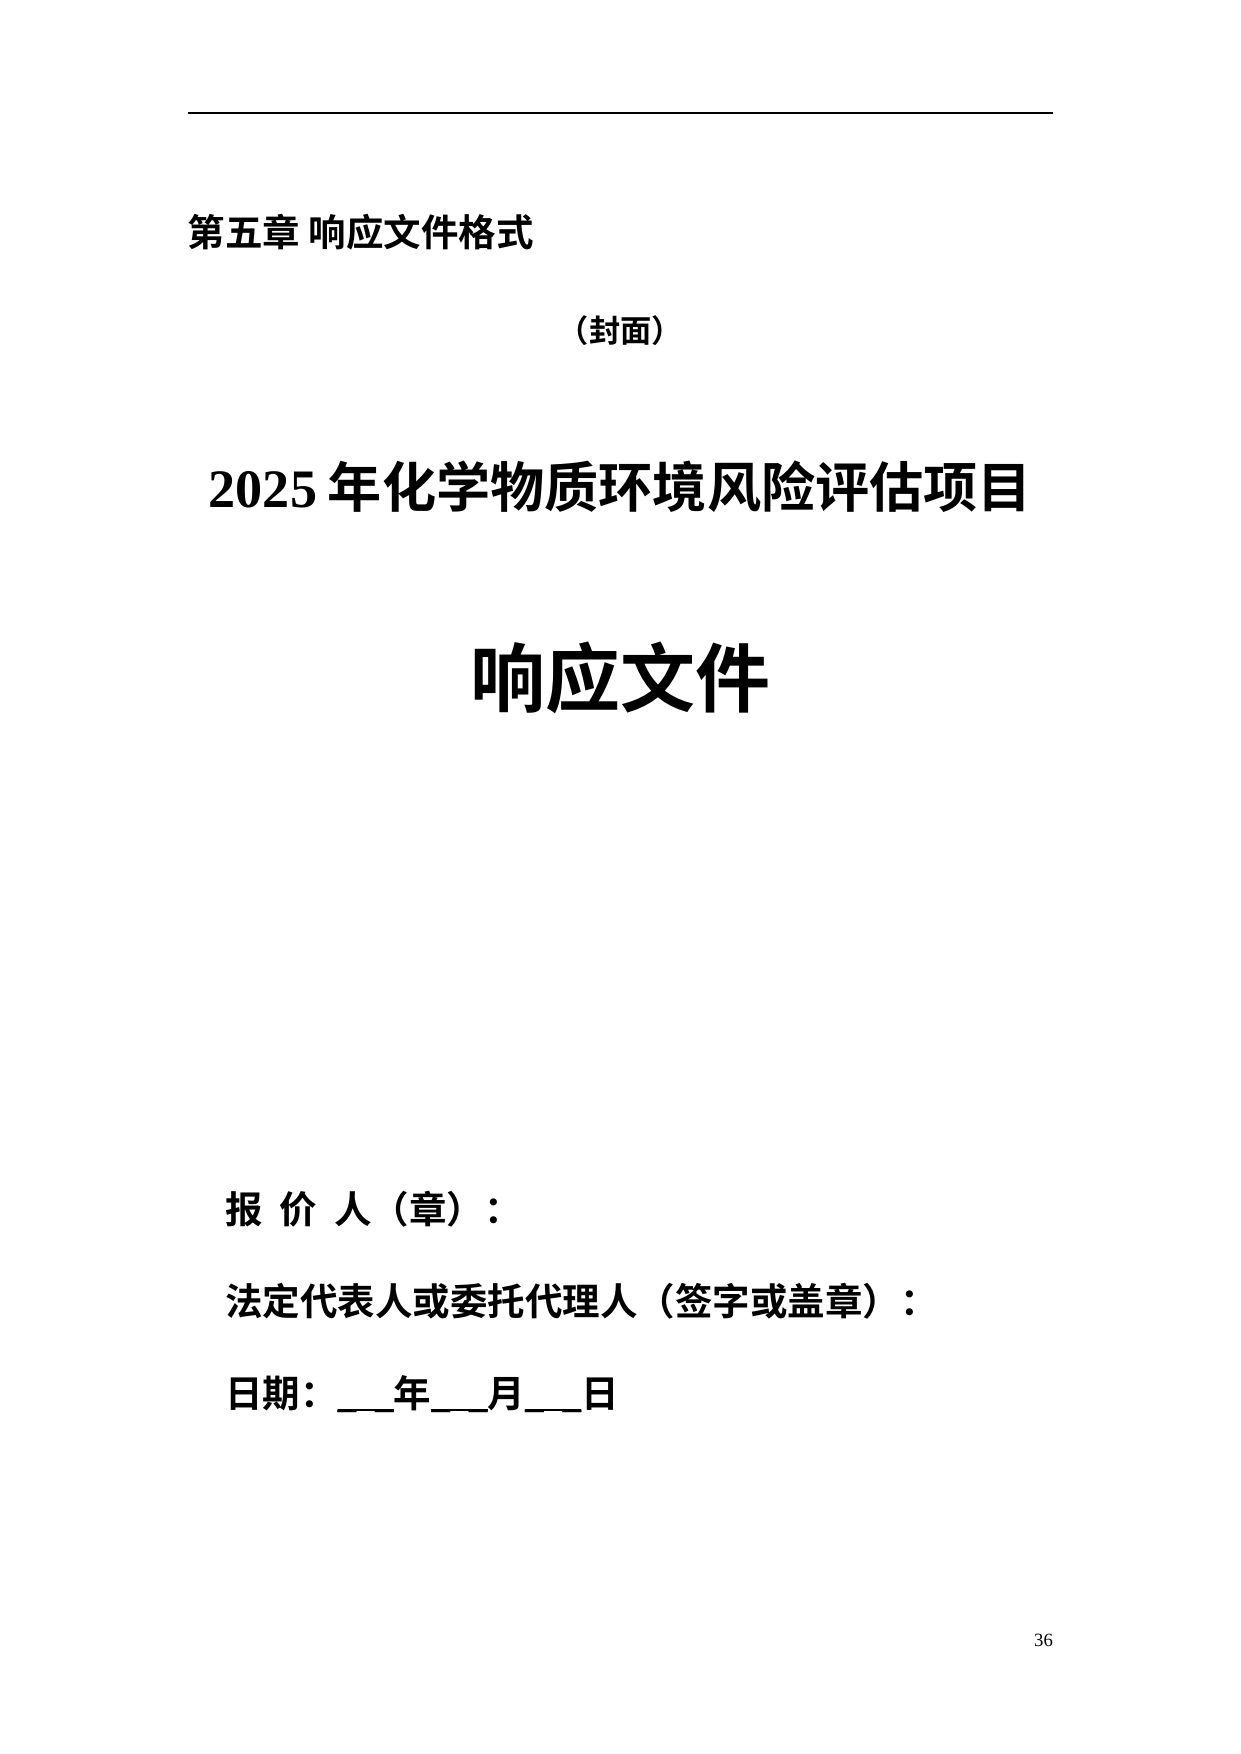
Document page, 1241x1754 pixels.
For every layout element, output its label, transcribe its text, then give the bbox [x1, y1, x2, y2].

subtitle 第五章 响应文件格式 [187, 197, 1053, 262]
text 报 价 人（章）： [187, 1174, 1053, 1239]
text 2025年化学物质环境风险评估项目 [187, 436, 1053, 533]
text （封面） [187, 297, 1053, 362]
text 响应文件 [187, 609, 1053, 739]
text 日期：_ _年_ _月_ _日 [187, 1358, 1053, 1423]
text 法定代表人或委托代理人（签字或盖章）： [187, 1266, 1053, 1331]
